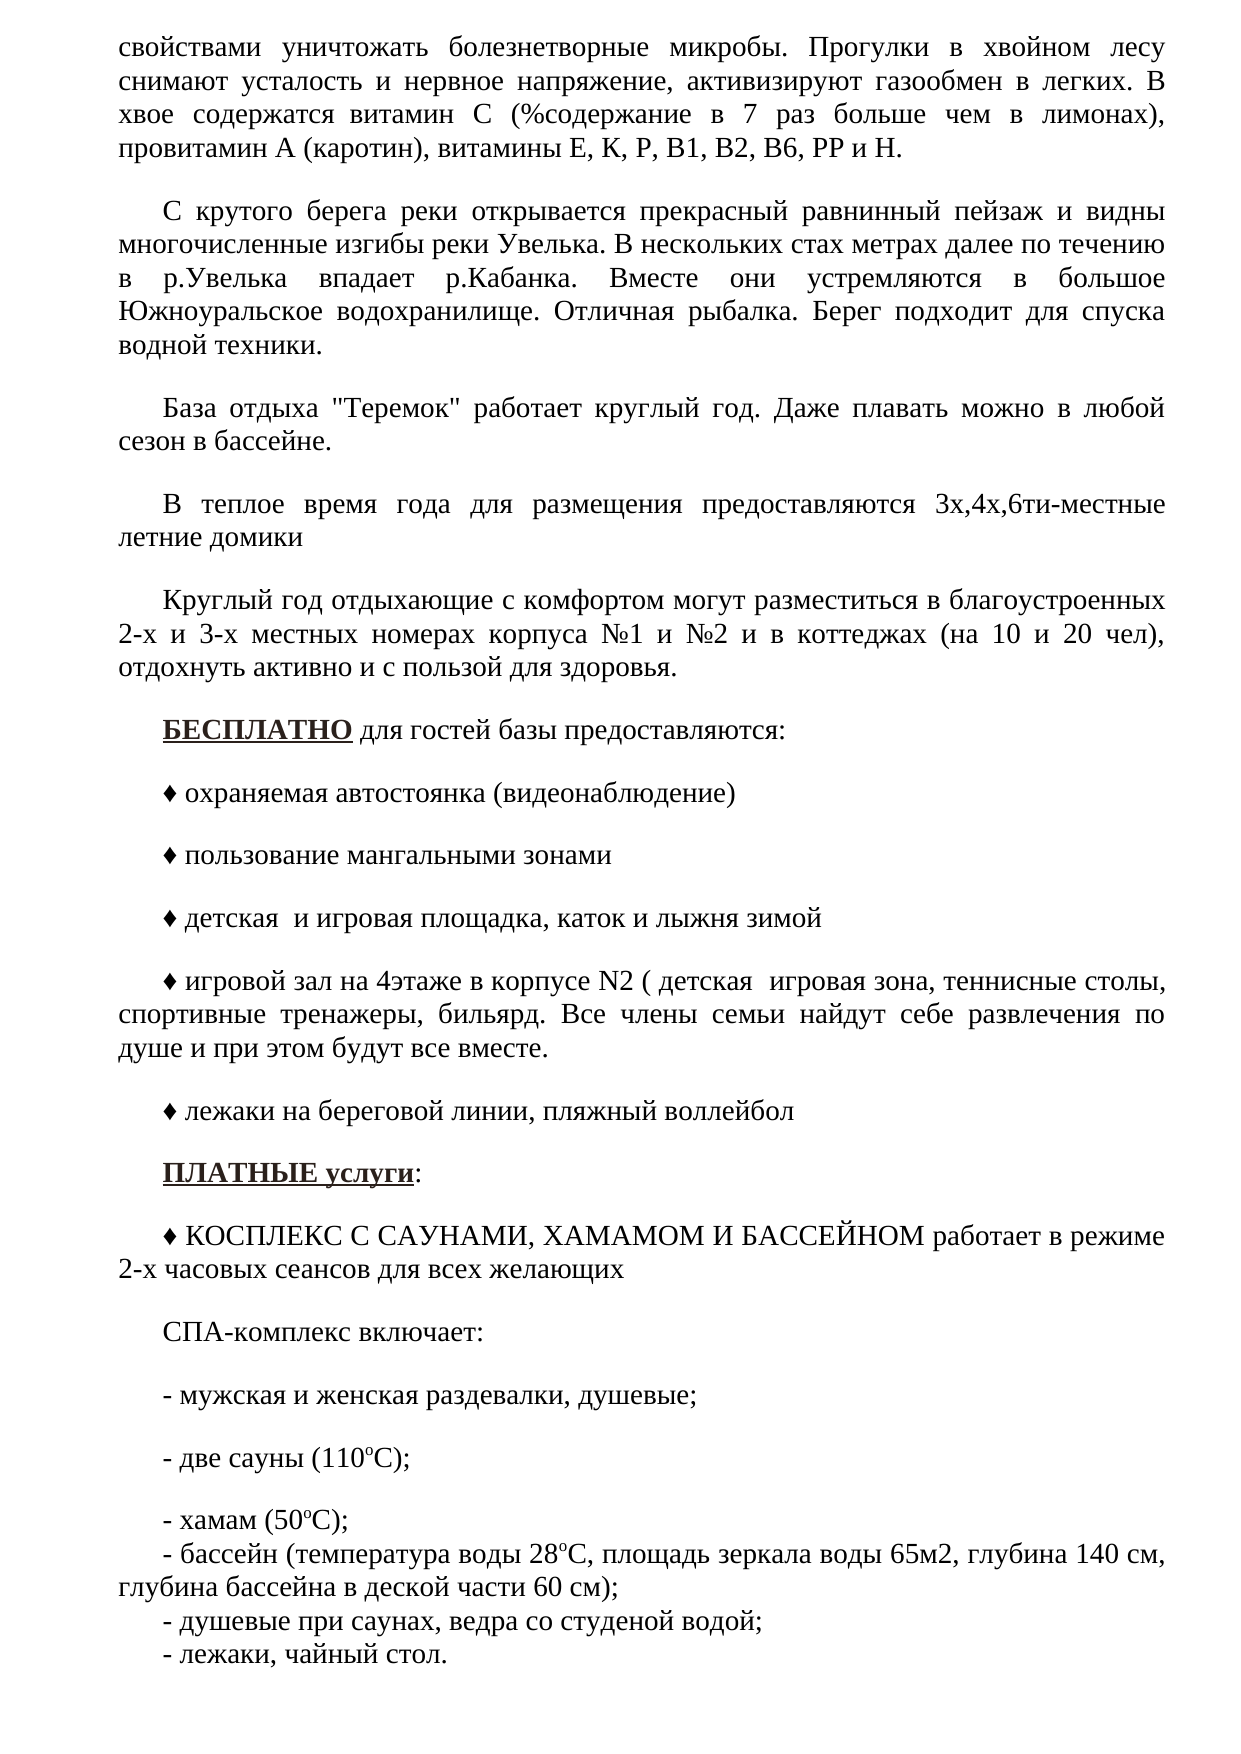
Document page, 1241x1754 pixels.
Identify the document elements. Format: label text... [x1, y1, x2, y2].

text ♦ охраняемая автостоянка (видеонаблюдение) [118, 775, 1167, 808]
text - душевые при саунах, ведра со студеной водой; [118, 1603, 1167, 1637]
text ♦ детская и игровая площадка, каток и лыжня зимой [118, 900, 1167, 934]
text ♦ КОСПЛЕКС С САУНАМИ, ХАМАМОМ И БАССЕЙНОМ работает в режиме 2-х часовых сеансов для всех желающих [118, 1218, 1167, 1285]
text - лежаки, чайный стол. [118, 1637, 1167, 1670]
text БЕСПЛАТНО для гостей базы предоставляются: [118, 712, 1167, 746]
text - хамам (50оС); [118, 1502, 1167, 1536]
text - мужская и женская раздевалки, душевые; [118, 1377, 1167, 1411]
text - бассейн (температура воды 28оС, площадь зеркала воды 65м2, глубина 140 см, глубина бассейна в деской части 60 см); [118, 1536, 1167, 1603]
text База отдыха "Теремок" работает круглый год. Даже плавать можно в любой сезон в бассейне. [118, 390, 1167, 457]
text Круглый год отдыхающие с комфортом могут разместиться в благоустроенных 2-х и 3-х местных номерах корпуса №1 и №2 и в коттеджах (на 10 и 20 чел), отдохнуть активно и с пользой для здоровья. [118, 582, 1167, 683]
text В теплое время года для размещения предоставляются 3х,4х,6ти-местные летние домики [118, 486, 1167, 553]
text ПЛАТНЫЕ услуги: [118, 1155, 1167, 1189]
text - две сауны (110оС); [118, 1440, 1167, 1473]
text ♦ игровой зал на 4этаже в корпусе N2 ( детская игровая зона, теннисные столы, спортивные тренажеры, бильярд. Все члены семьи найдут себе развлечения по душе и при этом будут все вместе. [118, 963, 1167, 1063]
text ♦ пользование мангальными зонами [118, 837, 1167, 871]
text С крутого берега реки открывается прекрасный равнинный пейзаж и видны многочисленные изгибы реки Увелька. В нескольких стах метрах далее по течению в р.Увелька впадает р.Кабанка. Вместе они устремляются в большое Южноуральское водохранилище. Отличная рыбалка. Берег подходит для спуска водной техники. [118, 193, 1167, 361]
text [118, 29, 1167, 164]
text ♦ лежаки на береговой линии, пляжный воллейбол [118, 1093, 1167, 1126]
text СПА-комплекс включает: [118, 1314, 1167, 1348]
